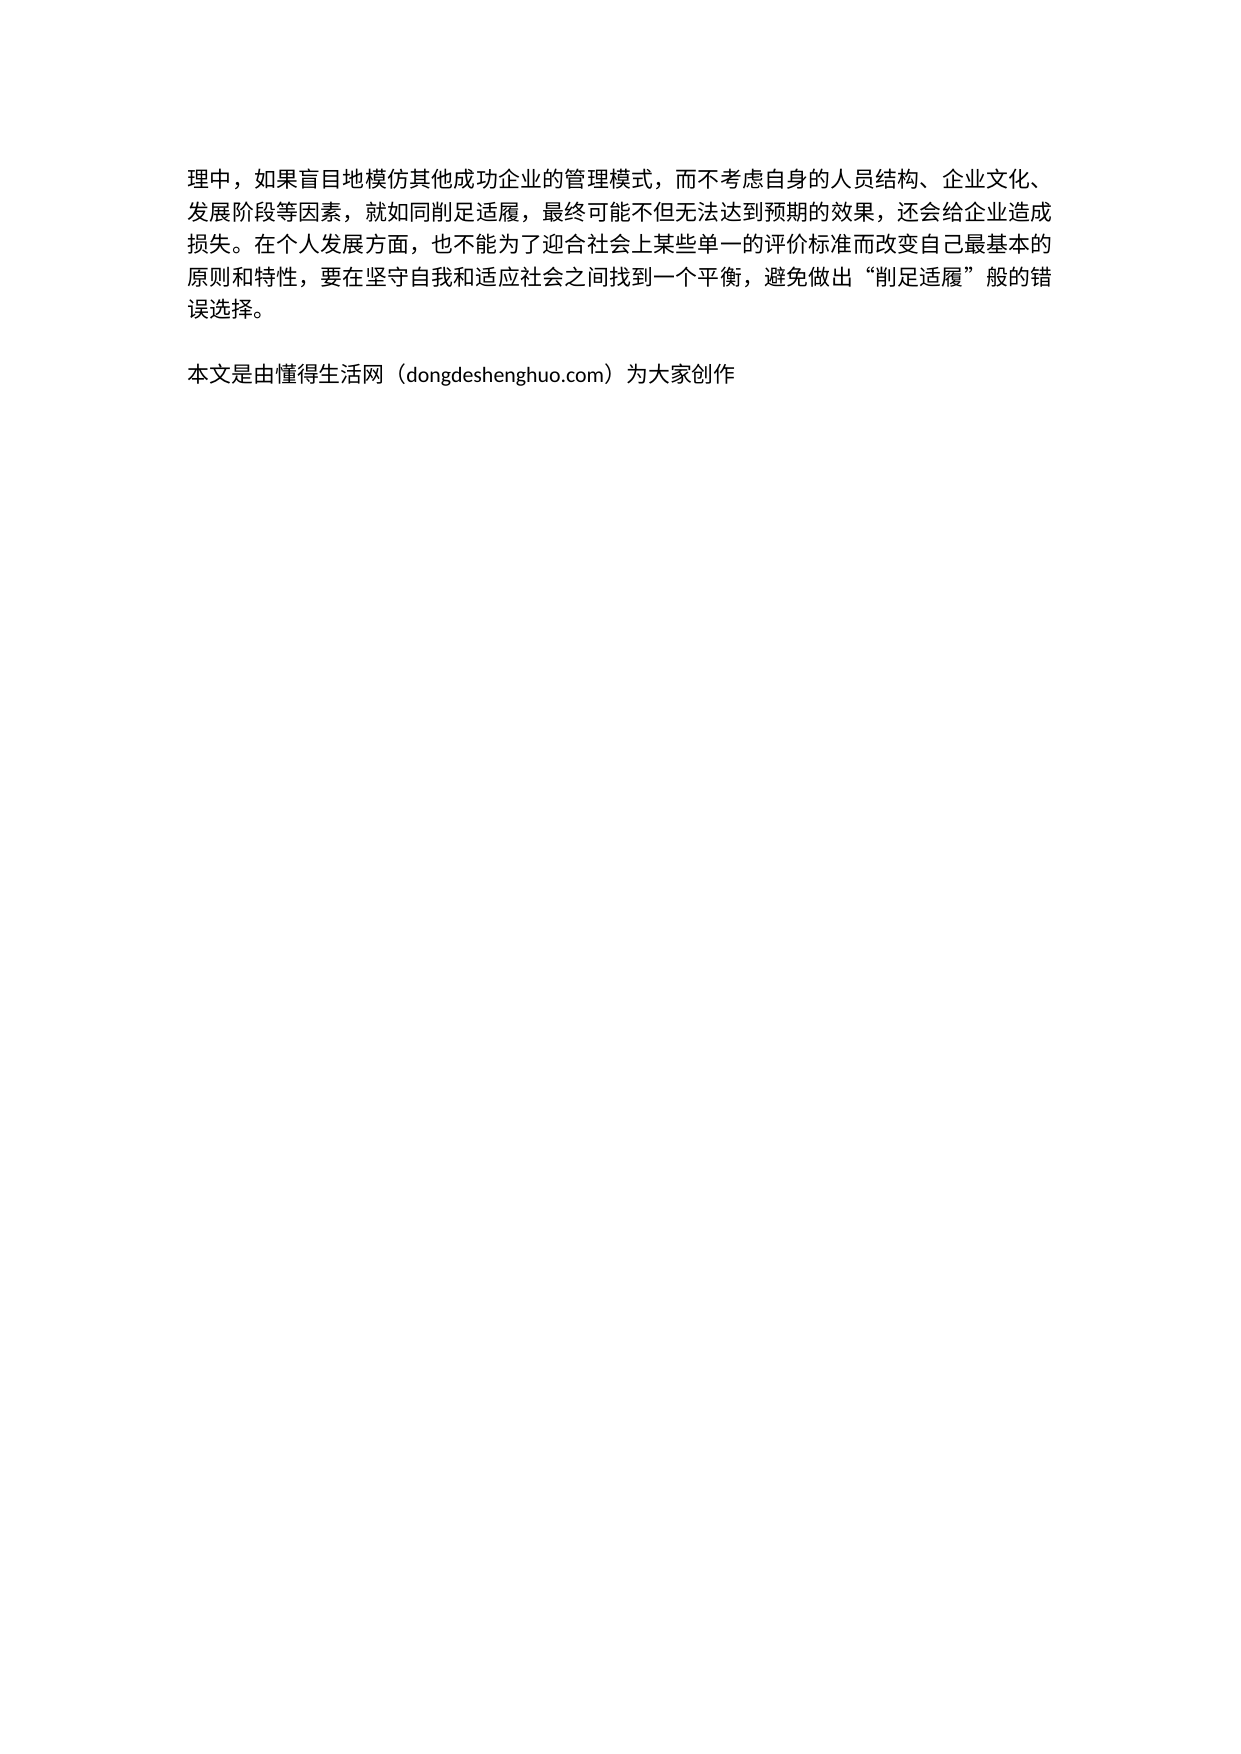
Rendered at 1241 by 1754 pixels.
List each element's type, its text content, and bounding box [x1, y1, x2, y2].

text 本文是由懂得生活网（dongdeshenghuo.com）为大家创作 [187, 357, 1053, 389]
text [187, 162, 1053, 324]
